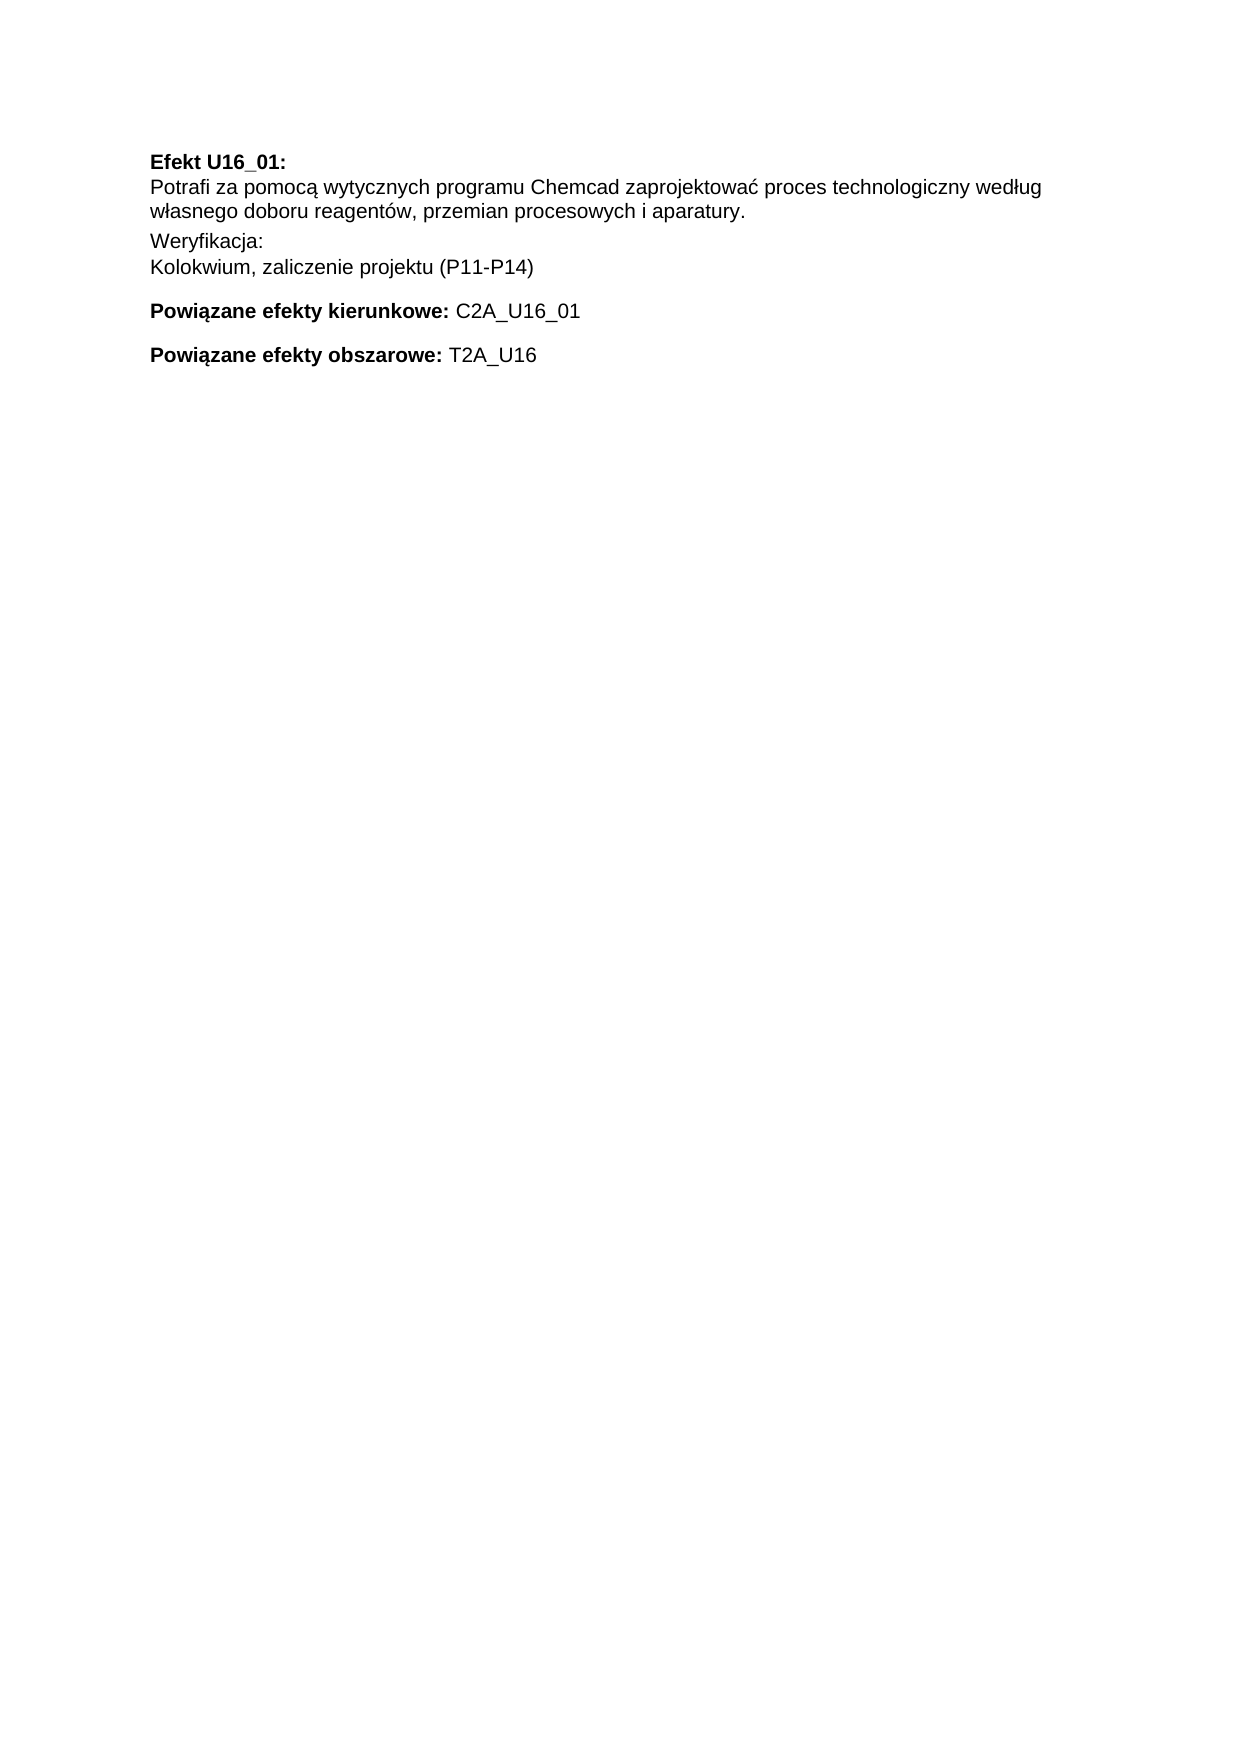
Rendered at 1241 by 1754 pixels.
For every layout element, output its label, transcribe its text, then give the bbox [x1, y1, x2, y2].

text Weryfikacja: [150, 229, 1090, 253]
text Kolokwium, zaliczenie projektu (P11-P14) [150, 255, 1090, 279]
text Potrafi za pomocą wytycznych programu Chemcad zaprojektować proces technologiczny według własnego doboru reagentów, przemian procesowych i aparatury. [150, 175, 1090, 223]
text Powiązane efekty kierunkowe: C2A_U16_01 [150, 299, 1090, 323]
text Efekt U16_01: [150, 150, 1090, 174]
text Powiązane efekty obszarowe: T2A_U16 [150, 343, 1090, 367]
